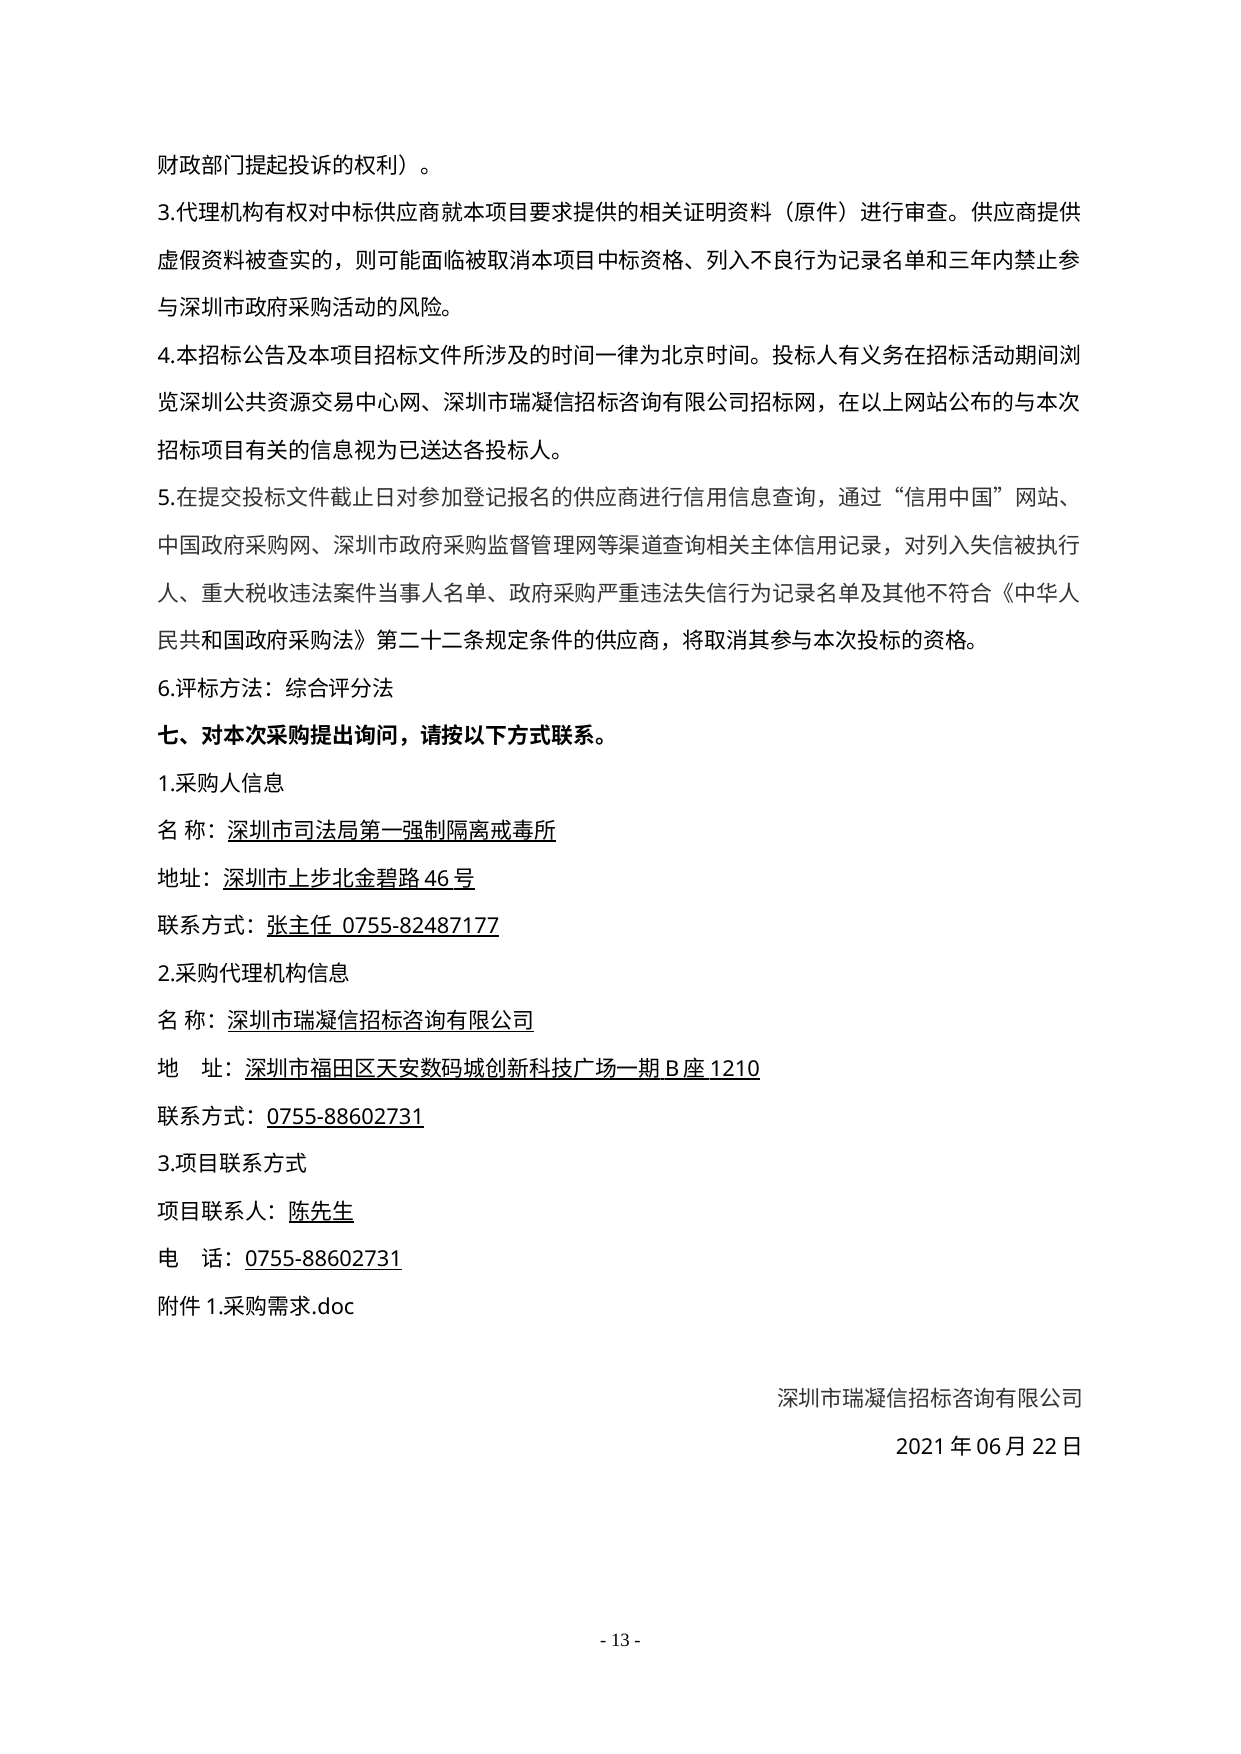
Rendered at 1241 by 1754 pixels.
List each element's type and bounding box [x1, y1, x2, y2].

table_header [157, 148, 1083, 1510]
